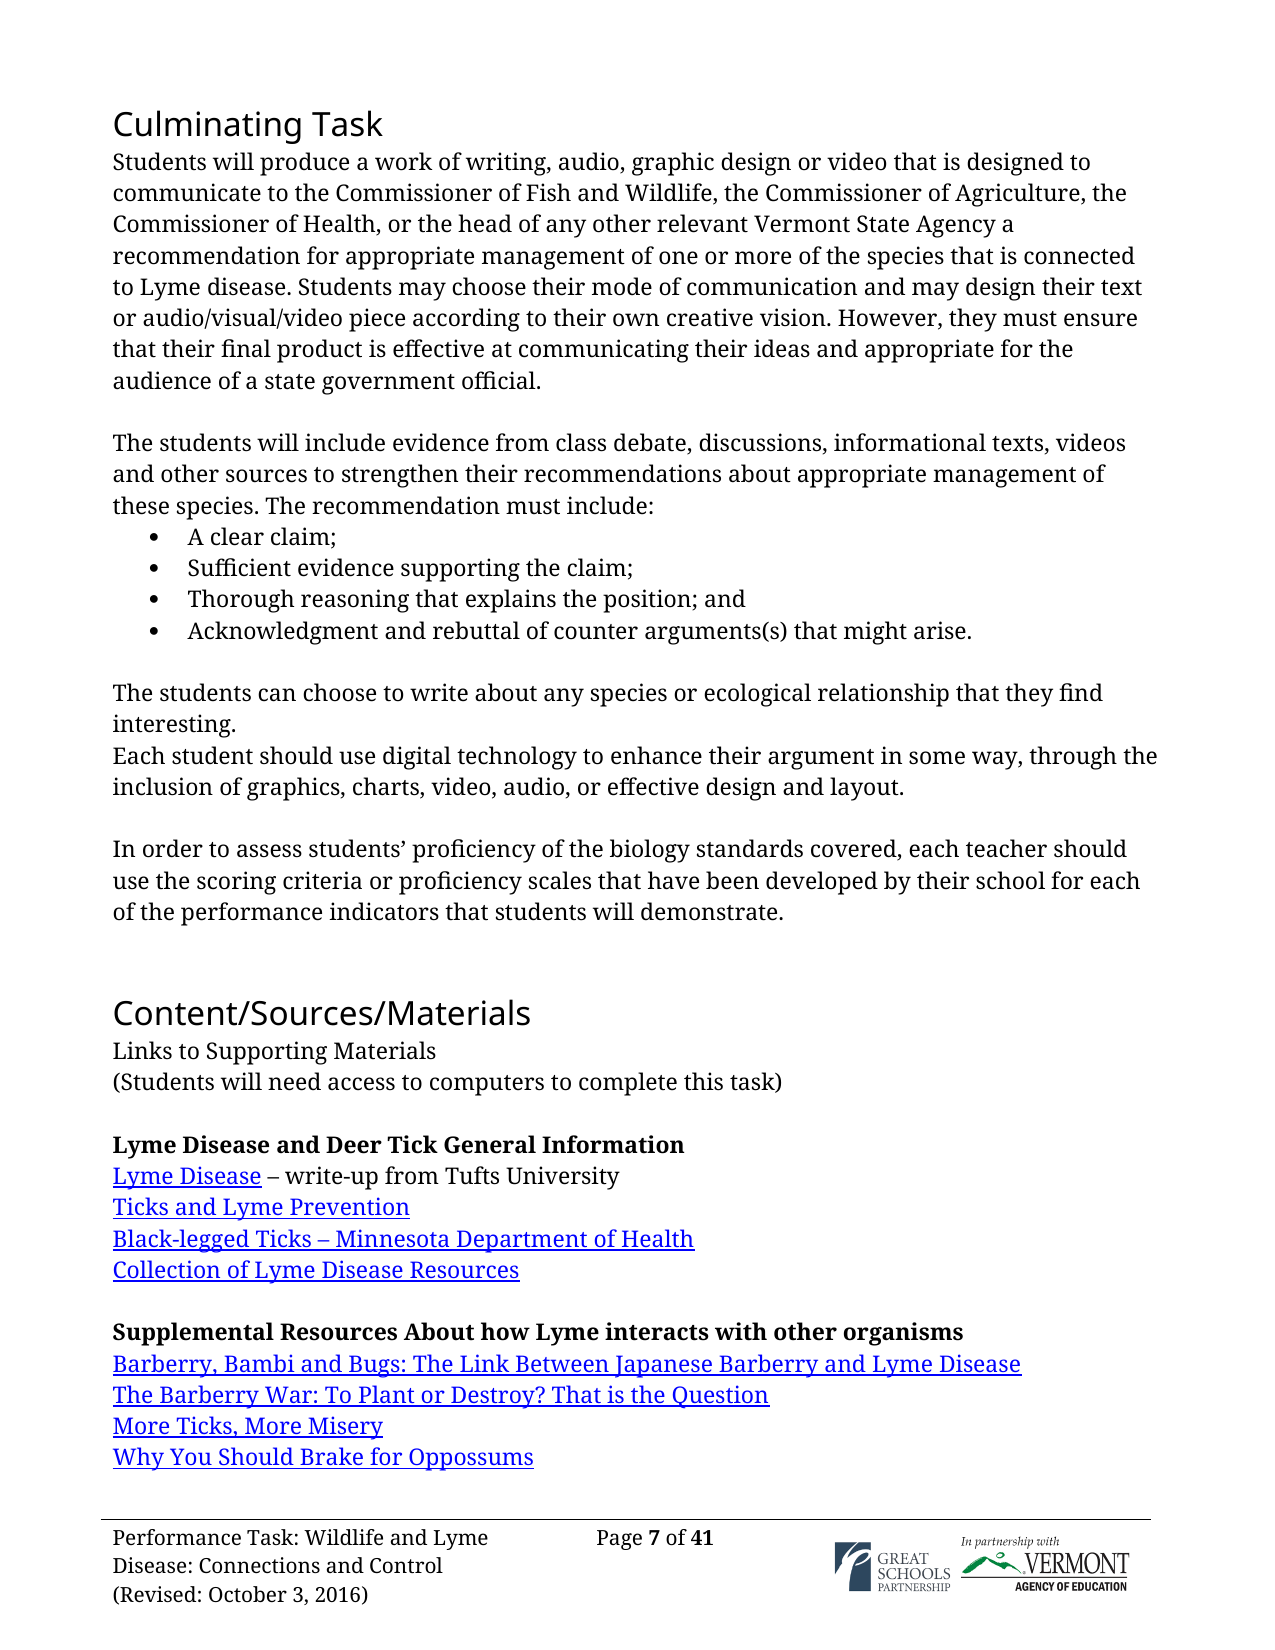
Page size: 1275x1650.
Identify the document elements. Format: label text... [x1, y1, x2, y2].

text Why You Should Brake for Oppossums [112, 1441, 1162, 1473]
text Collection of Lyme Disease Resources [112, 1254, 1162, 1285]
text (Students will need access to computers to complete this task) [112, 1066, 1162, 1098]
list A clear claim; [150, 521, 1162, 552]
text Content/Sources/Materials [112, 990, 1162, 1035]
text Each student should use digital technology to enhance their argument in some way, through the inclusion of graphics, charts, video, audio, or effective design and layout. [112, 740, 1162, 802]
text Links to Supporting Materials [112, 1035, 1162, 1066]
text The Barberry War: To Plant or Destroy? That is the Question [112, 1379, 1162, 1410]
text Barberry, Bambi and Bugs: The Link Between Japanese Barberry and Lyme Disease [112, 1348, 1162, 1379]
text The students can choose to write about any species or ecological relationship that they find interesting. [112, 677, 1162, 740]
picture [827, 1522, 1139, 1612]
text The students will include evidence from class debate, discussions, informational texts, videos and other sources to strengthen their recommendations about appropriate management of these species. The recommendation must include: [112, 427, 1162, 521]
list Culminating Task [112, 101, 1162, 146]
list Thorough reasoning that explains the position; and [150, 583, 1162, 615]
text Students will produce a work of writing, audio, graphic design or video that is designed to communicate to the Commissioner of Fish and Wildlife, the Commissioner of Agriculture, the Commissioner of Health, or the head of any other relevant Vermont State Agency a recommendation for appropriate management of one or more of the species that is connected to Lyme disease. Students may choose their mode of communication and may design their text or audio/visual/video piece according to their own creative vision. However, they must ensure that their final product is effective at communicating their ideas and appropriate for the audience of a state government official. [112, 146, 1162, 396]
list Sufficient evidence supporting the claim; [150, 552, 1162, 583]
text More Ticks, More Misery [112, 1410, 1162, 1441]
text In order to assess students’ proficiency of the biology standards covered, each teacher should use the scoring criteria or proficiency scales that have been developed by their school for each of the performance indicators that students will demonstrate. [112, 833, 1162, 927]
text Lyme Disease and Deer Tick General Information [112, 1129, 1162, 1160]
text Black-legged Ticks – Minnesota Department of Health [112, 1223, 1162, 1254]
list Acknowledgment and rebuttal of counter arguments(s) that might arise. [150, 615, 1162, 646]
text Lyme Disease – write-up from Tufts University [112, 1160, 1162, 1191]
text Ticks and Lyme Prevention [112, 1191, 1162, 1223]
text Supplemental Resources About how Lyme interacts with other organisms [112, 1316, 1162, 1348]
